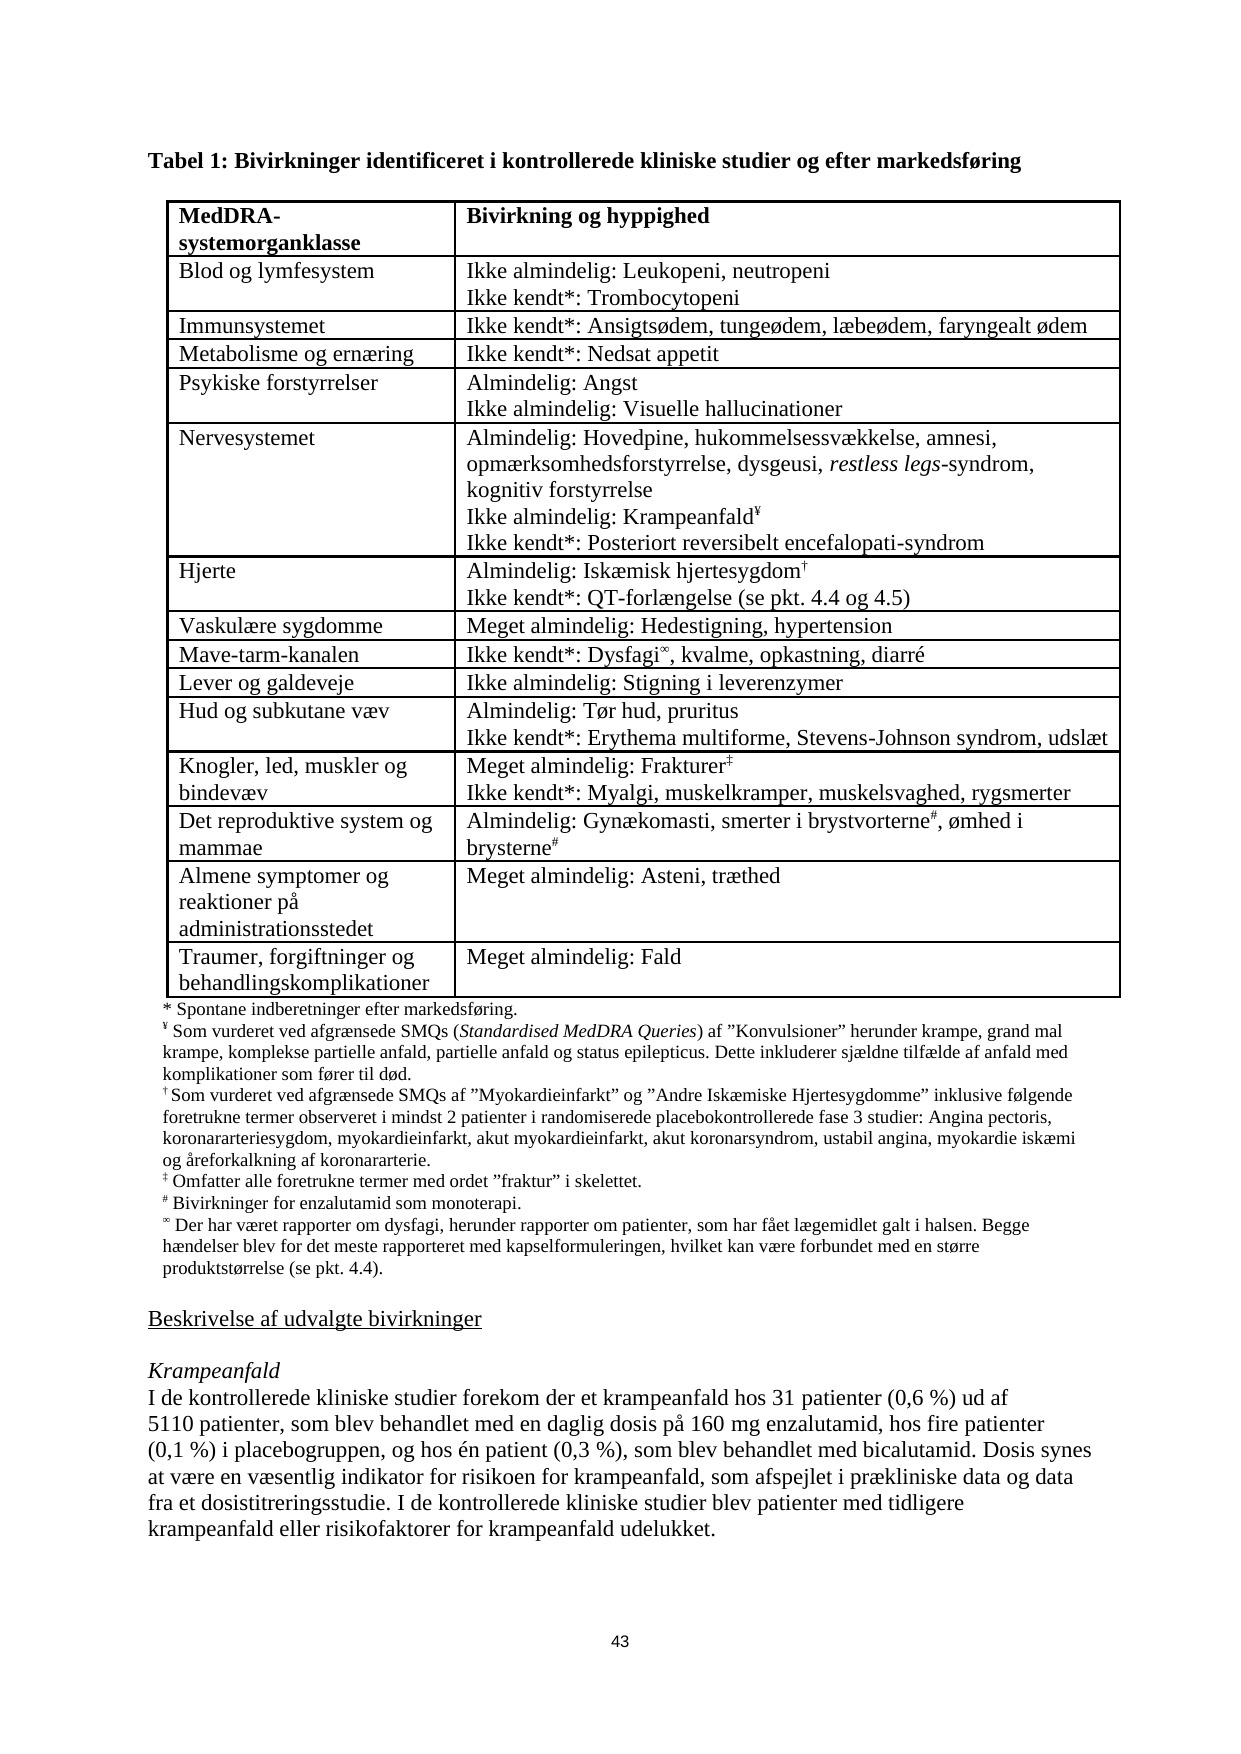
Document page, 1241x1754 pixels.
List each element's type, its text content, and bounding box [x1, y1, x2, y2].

table_header MedDRA-systemorganklasse [169, 203, 454, 255]
table_cell Almene symptomer og reaktioner på administrationsstedet [169, 862, 454, 941]
table_cell Ikke almindelig: Leukopeni, neutropeni Ikke kendt*: Trombocytopeni [456, 257, 1119, 310]
table_cell Nervesystemet [169, 424, 454, 555]
table_cell Lever og galdeveje [169, 669, 454, 696]
table_header Bivirkning og hyppighed [456, 203, 1119, 255]
table_cell Almindelig: Hovedpine, hukommelsessvækkelse, amnesi, opmærksomhedsforstyrrelse, dysgeusi, restless legs-syndrom, kognitiv forstyrrelse Ikke almindelig: Krampeanfald¥ Ikke kendt*: Posteriort reversibelt encefalopati-syndrom [456, 424, 1119, 555]
text Beskrivelse af udvalgte bivirkninger [148, 1304, 1093, 1331]
table_cell Mave-tarm-kanalen [169, 641, 454, 667]
text Tabel 1: Bivirkninger identificeret i kontrollerede kliniske studier og efter markedsføring [148, 148, 1093, 174]
text # Bivirkninger for enzalutamid som monoterapi. [148, 1192, 1093, 1213]
table_cell Hjerte [169, 558, 454, 610]
table_cell Ikke kendt*: Dysfagi∞, kvalme, opkastning, diarré [456, 641, 1119, 667]
table_cell Ikke kendt*: Ansigtsødem, tungeødem, læbeødem, faryngealt ødem [456, 312, 1119, 338]
table_cell Almindelig: Angst Ikke almindelig: Visuelle hallucinationer [456, 369, 1119, 422]
table_cell Vaskulære sygdomme [169, 612, 454, 639]
table_cell Knogler, led, muskler og bindevæv [169, 753, 454, 805]
table_cell Det reproduktive system og mammae [169, 807, 454, 860]
table_cell Almindelig: Iskæmisk hjertesygdom† Ikke kendt*: QT-forlængelse (se pkt. 4.4 og 4.5) [456, 558, 1119, 610]
table_cell Immunsystemet [169, 312, 454, 338]
table_cell Ikke almindelig: Stigning i leverenzymer [456, 669, 1119, 696]
table_cell Almindelig: Gynækomasti, smerter i brystvorterne#, ømhed i brysterne# [456, 807, 1119, 860]
table_cell Traumer, forgiftninger og behandlingskomplikationer [169, 943, 454, 996]
text ¥ Som vurderet ved afgrænsede SMQs (Standardised MedDRA Queries) af ”Konvulsioner” herunder krampe, grand mal krampe, komplekse partielle anfald, partielle anfald og status epilepticus. Dette inkluderer sjældne tilfælde af anfald med komplikationer som fører til død. [162, 1019, 1093, 1084]
text * Spontane indberetninger efter markedsføring. [148, 998, 1093, 1019]
table_cell Meget almindelig: Asteni, træthed [456, 862, 1119, 941]
table_cell Meget almindelig: Hedestigning, hypertension [456, 612, 1119, 639]
table_cell Metabolisme og ernæring [169, 340, 454, 367]
table_cell Ikke kendt*: Nedsat appetit [456, 340, 1119, 367]
text † Som vurderet ved afgrænsede SMQs af ”Myokardieinfarkt” og ”Andre Iskæmiske Hjertesygdomme” inklusive følgende foretrukne termer observeret i mindst 2 patienter i randomiserede placebokontrollerede fase 3 studier: Angina pectoris, koronararteriesygdom, myokardieinfarkt, akut myokardieinfarkt, akut koronarsyndrom, ustabil angina, myokardie iskæmi og åreforkalkning af koronararterie. [162, 1084, 1093, 1170]
text Krampeanfald I de kontrollerede kliniske studier forekom der et krampeanfald hos 31 patienter (0,6 %) ud af 5110 patienter, som blev behandlet med en daglig dosis på 160 mg enzalutamid, hos fire patienter (0,1 %) i placebogruppen, og hos én patient (0,3 %), som blev behandlet med bicalutamid. Dosis synes at være en væsentlig indikator for risikoen for krampeanfald, som afspejlet i prækliniske data og data fra et dosistitreringsstudie. I de kontrollerede kliniske studier blev patienter med tidligere krampeanfald eller risikofaktorer for krampeanfald udelukket. [148, 1357, 1093, 1542]
table_cell Meget almindelig: Fald [456, 943, 1119, 996]
table_cell Hud og subkutane væv [169, 698, 454, 750]
table_cell Blod og lymfesystem [169, 257, 454, 310]
table_cell Psykiske forstyrrelser [169, 369, 454, 422]
text ∞ Der har været rapporter om dysfagi, herunder rapporter om patienter, som har fået lægemidlet galt i halsen. Begge hændelser blev for det meste rapporteret med kapselformuleringen, hvilket kan være forbundet med en større produktstørrelse (se pkt. 4.4). [162, 1213, 1093, 1278]
table_cell Meget almindelig: Frakturer‡ Ikke kendt*: Myalgi, muskelkramper, muskelsvaghed, rygsmerter [456, 753, 1119, 805]
table_cell Almindelig: Tør hud, pruritus Ikke kendt*: Erythema multiforme, Stevens-Johnson syndrom, udslæt [456, 698, 1119, 750]
text ‡ Omfatter alle foretrukne termer med ordet ”fraktur” i skelettet. [148, 1170, 1093, 1192]
